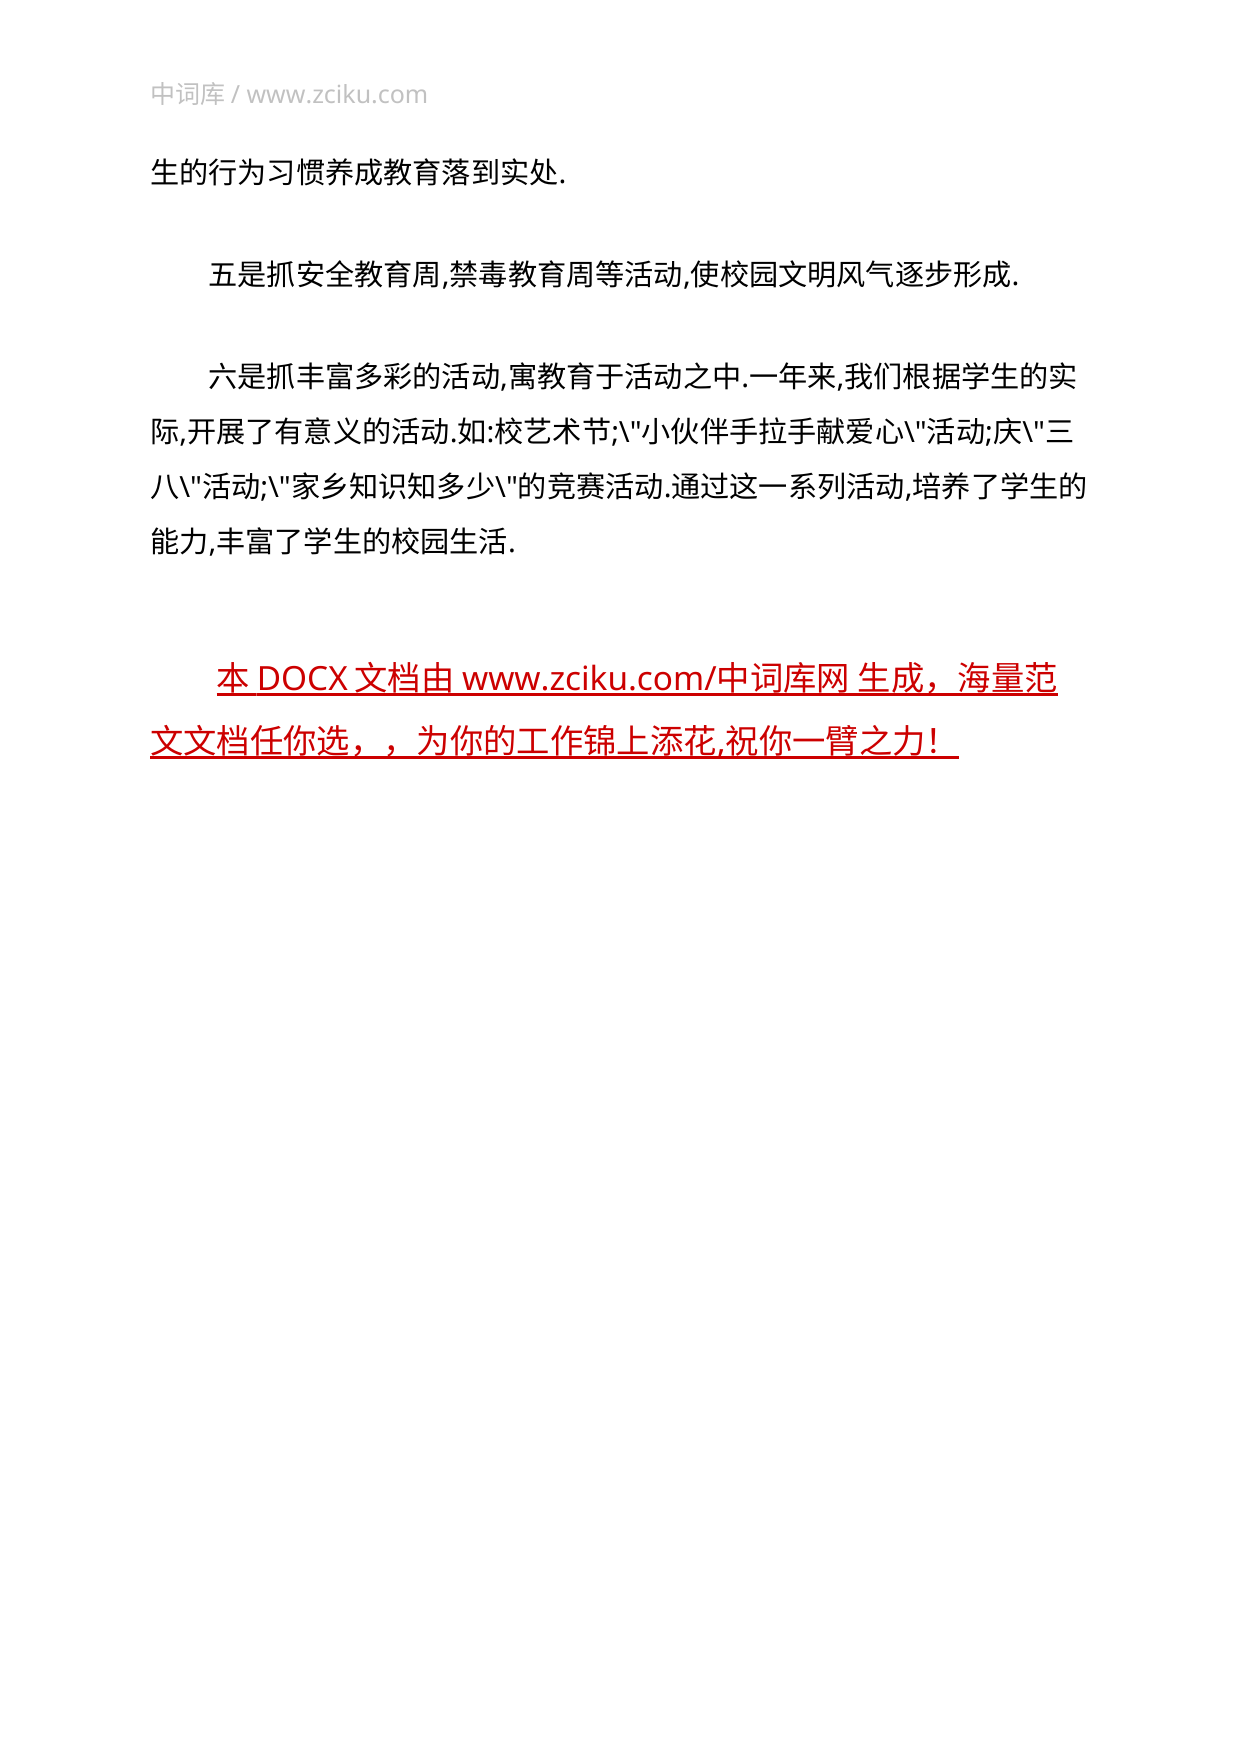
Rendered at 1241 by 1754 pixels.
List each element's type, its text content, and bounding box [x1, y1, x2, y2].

text 五是抓安全教育周,禁毒教育周等活动,使校园文明风气逐步形成. [150, 252, 1090, 294]
text 本DOCX文档由 www.zciku.com/中词库网 生成，海量范文文档任你选，，为你的工作锦上添花,祝你一臂之力！ [150, 652, 1090, 763]
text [150, 150, 1090, 192]
text 六是抓丰富多彩的活动,寓教育于活动之中.一年来,我们根据学生的实际,开展了有意义的活动.如:校艺术节;\"小伙伴手拉手献爱心\"活动;庆\"三八\"活动;\"家乡知识知多少\"的竞赛活动.通过这一系列活动,培养了学生的能力,丰富了学生的校园生活. [150, 354, 1090, 561]
